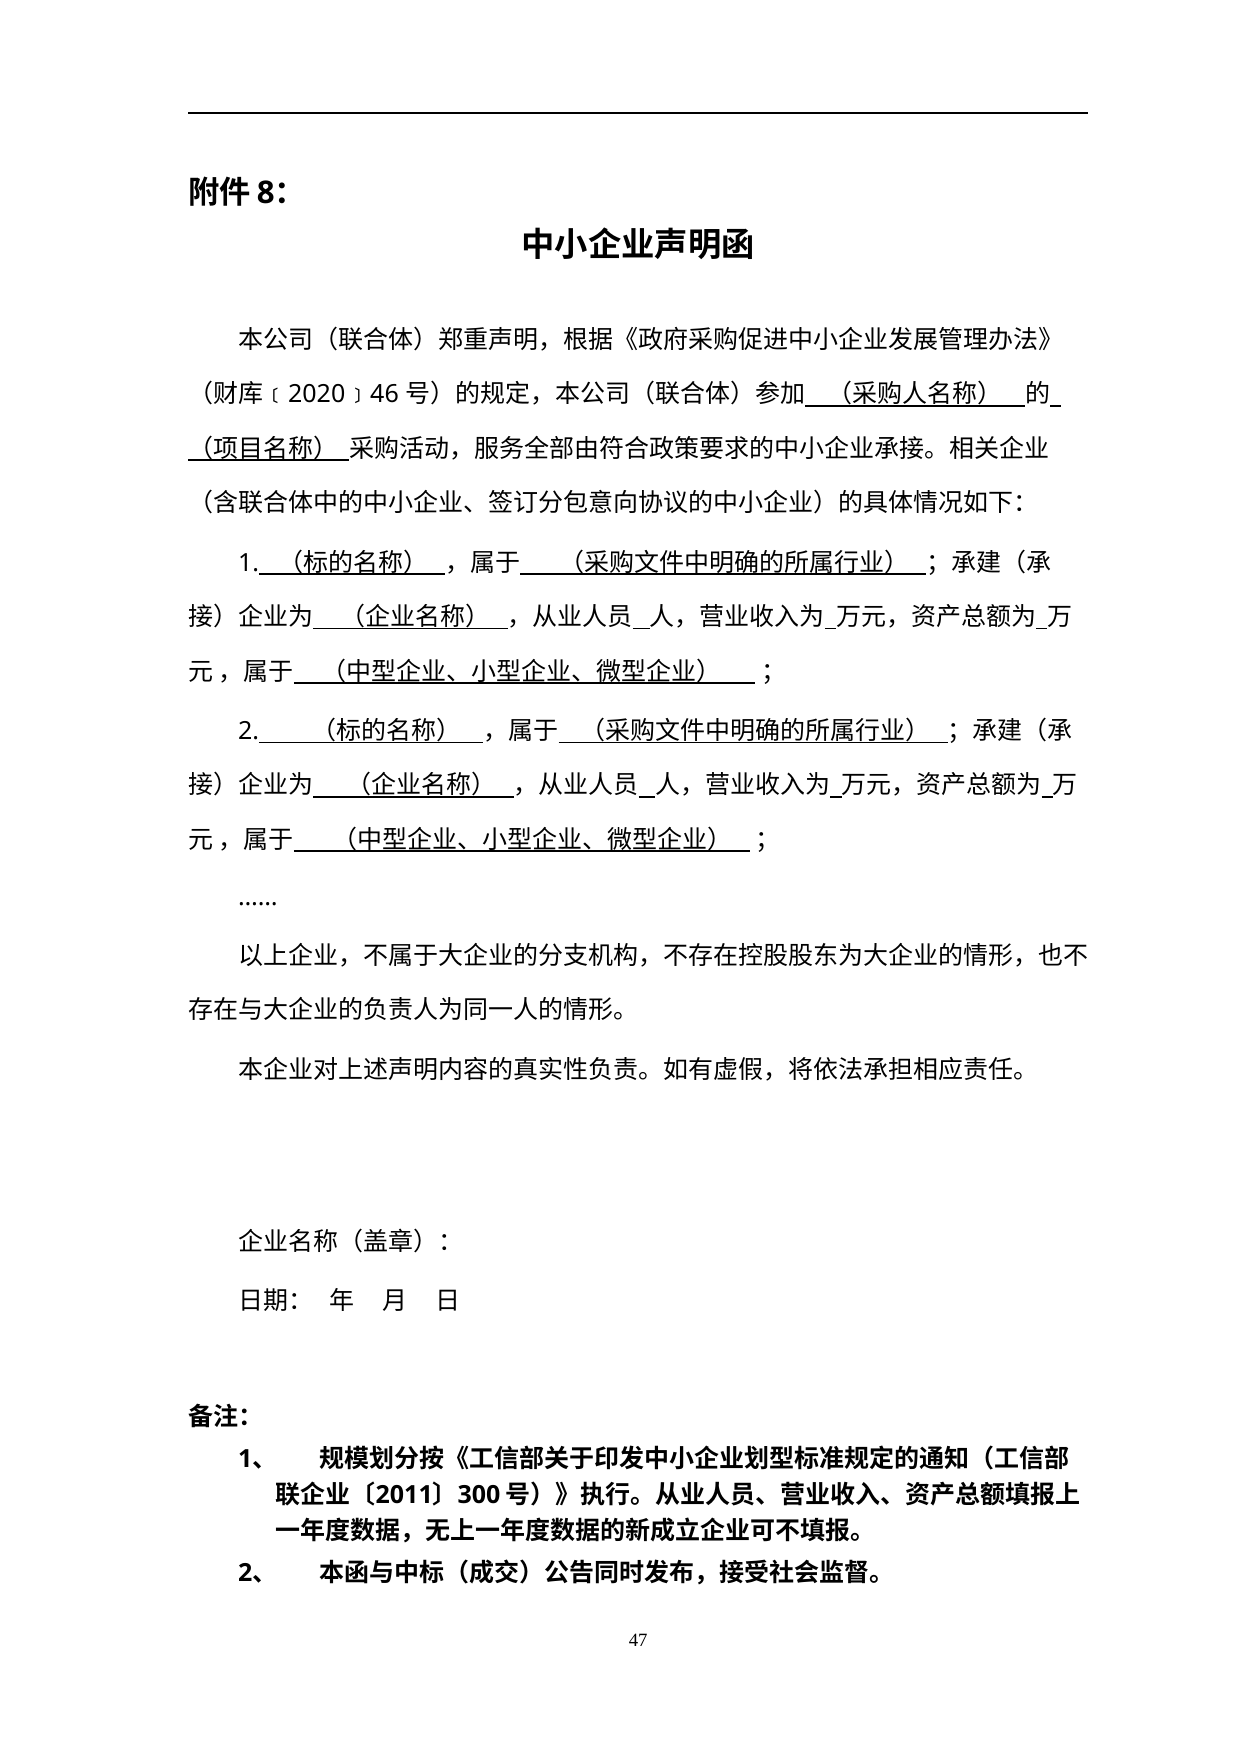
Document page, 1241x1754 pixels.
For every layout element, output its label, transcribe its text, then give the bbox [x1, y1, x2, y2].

text 1. （标的名称） ，属于 （采购文件中明确的所属行业） ；承建（承接）企业为 （企业名称） ，从业人员 人，营业收入为 万元，资产总额为 万元 ，属于 （中型企业、小型企业、微型企业） ； [188, 542, 1088, 687]
list 本函与中标（成交）公告同时发布，接受社会监督。 [238, 1552, 1088, 1588]
text 附件8： [188, 167, 1088, 213]
text …… [188, 879, 1088, 913]
text 日期： 年 月 日 [188, 1281, 1088, 1317]
text 中小企业声明函 [188, 218, 1088, 266]
text 备注： [188, 1397, 1088, 1433]
list 规模划分按《工信部关于印发中小企业划型标准规定的通知（工信部联企业〔2011〕300号）》执行。从业人员、营业收入、资产总额填报上一年度数据，无上一年度数据的新成立企业可不填报。 [238, 1438, 1088, 1547]
text 以上企业，不属于大企业的分支机构，不存在控股股东为大企业的情形，也不存在与大企业的负责人为同一人的情形。 [188, 935, 1088, 1026]
text 本企业对上述声明内容的真实性负责。如有虚假，将依法承担相应责任。 [188, 1049, 1088, 1085]
text 本公司（联合体）郑重声明，根据《政府采购促进中小企业发展管理办法》 （财库﹝2020﹞46 号）的规定，本公司（联合体）参加 （采购人名称） 的 （项目名称） 采购活动，服务全部由符合政策要求的中小企业承接。相关企业（含联合体中的中小企业、签订分包意向协议的中小企业）的具体情况如下： [188, 319, 1088, 519]
text 企业名称（盖章）： [188, 1221, 1088, 1257]
text 2. （标的名称） ，属于 （采购文件中明确的所属行业） ；承建（承接）企业为 （企业名称） ，从业人员 人，营业收入为 万元，资产总额为 万元 ，属于 （中型企业、小型企业、微型企业） ； [188, 711, 1088, 856]
